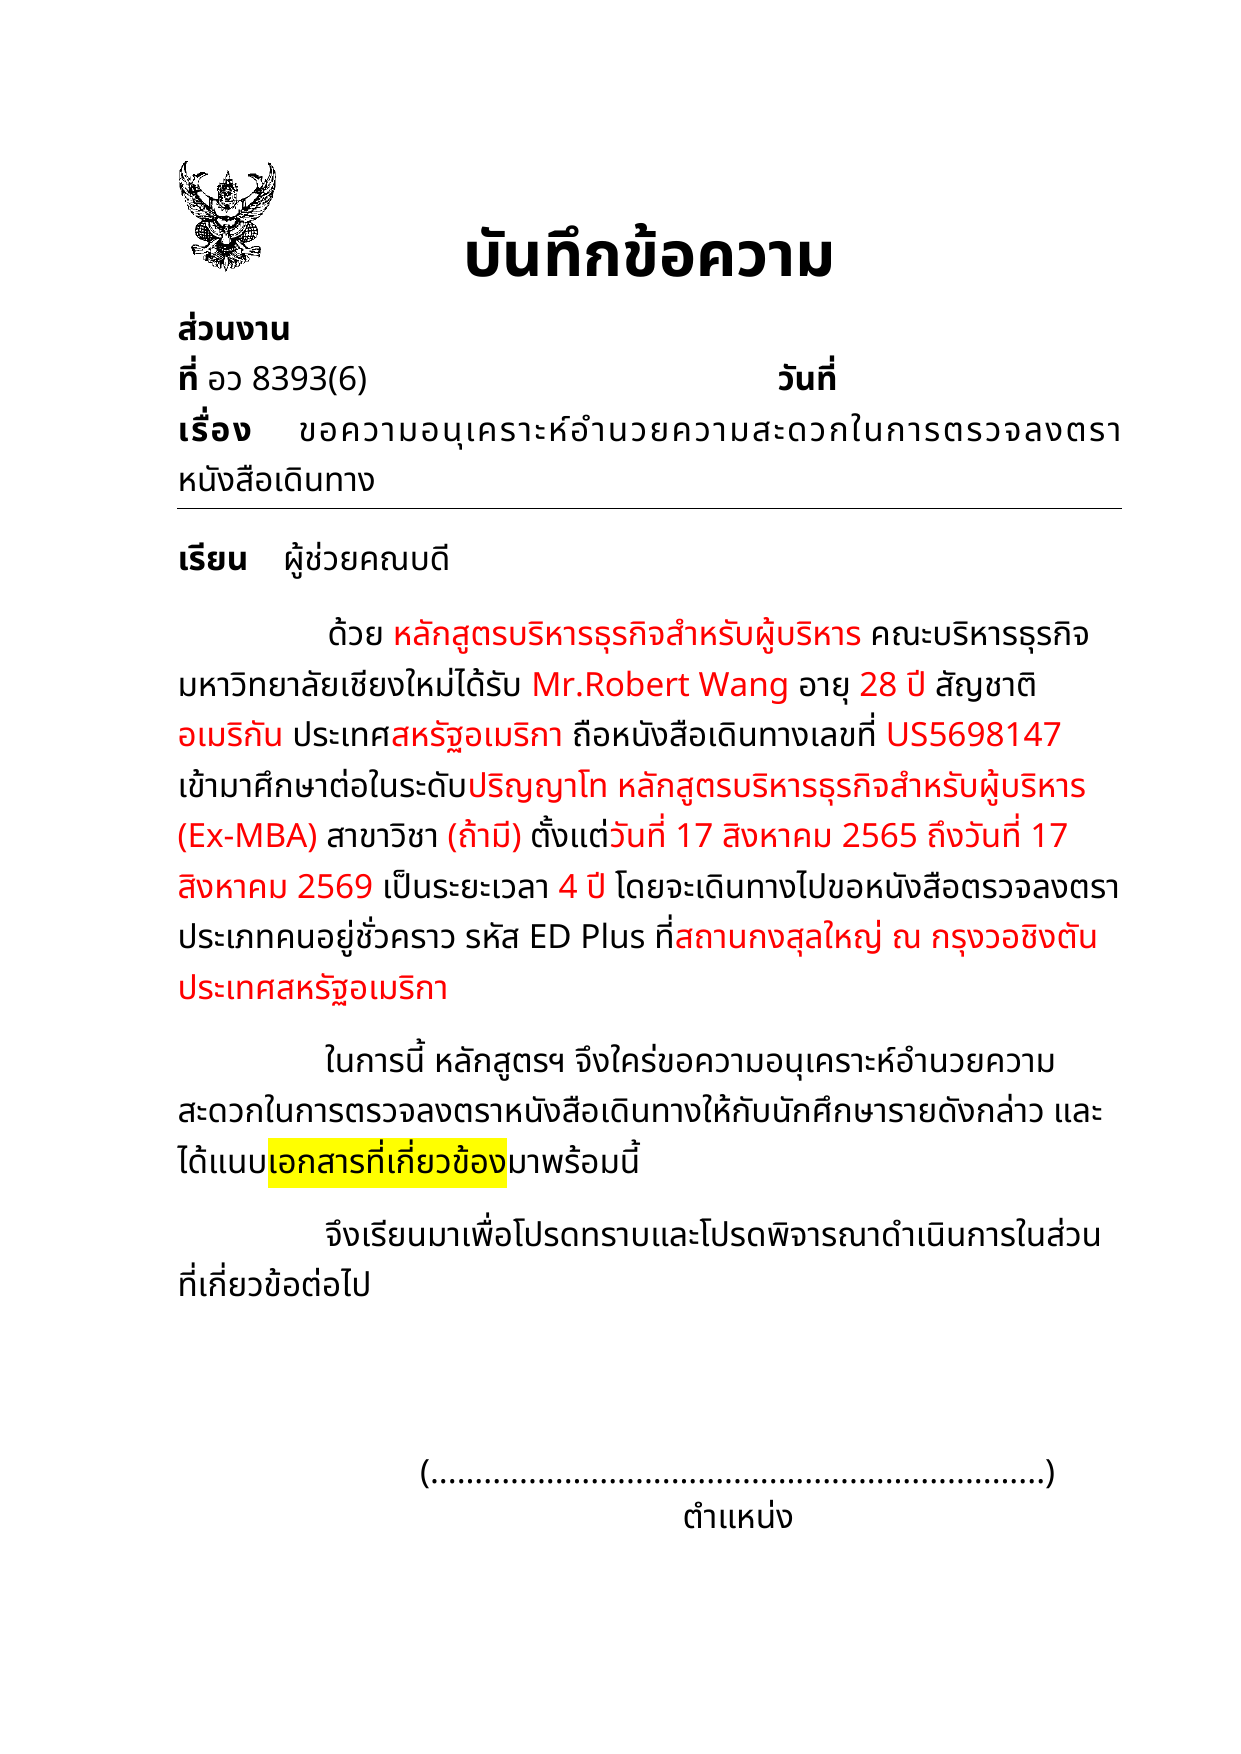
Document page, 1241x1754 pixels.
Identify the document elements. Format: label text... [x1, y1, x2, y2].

text บันทึกข้อความ [177, 210, 1122, 304]
picture [158, 152, 278, 284]
text (.....................................................................) [177, 1448, 1122, 1493]
text ที่ อว 8393(6) วันที่ [177, 355, 1122, 406]
text เรื่อง ขอความอนุเคราะห์อำนวยความสะดวกในการตรวจลงตราหนังสือเดินทาง [177, 406, 1122, 508]
list ด้วย หลักสูตรบริหารธุรกิจสำหรับผู้บริหาร คณะบริหารธุรกิจ มหาวิทยาลัยเชียงใหม่ได้รับ Mr.Robert Wang อายุ 28 ปี สัญชาติอเมริกัน ประเทศสหรัฐอเมริกา ถือหนังสือเดินทางเลขที่ US5698147 เข้ามาศึกษาต่อในระดับปริญญาโท หลักสูตรบริหารธุรกิจสำหรับผู้บริหาร (Ex-MBA) สาขาวิชา (ถ้ามี) ตั้งแต่วันที่ 17 สิงหาคม 2565 ถึงวันที่ 17 สิงหาคม 2569 เป็นระยะเวลา 4 ปี โดยจะเดินทางไปขอหนังสือตรวจลงตราประเภทคนอยู่ชั่วคราว รหัส ED Plus ที่สถานกงสุลใหญ่ ณ กรุงวอชิงตัน ประเทศสหรัฐอเมริกา [177, 610, 1122, 1014]
text ส่วนงาน [177, 304, 1122, 355]
text เรียน ผู้ช่วยคณบดี [177, 534, 1122, 585]
text ในการนี้ หลักสูตรฯ จึงใคร่ขอความอนุเคราะห์อำนวยความสะดวกในการตรวจลงตราหนังสือเดินทางให้กับนักศึกษารายดังกล่าว และได้แนบเอกสารที่เกี่ยวข้องมาพร้อมนี้ [177, 1037, 1122, 1188]
text ตำแหน่ง [177, 1493, 1122, 1544]
text จึงเรียนมาเพื่อโปรดทราบและโปรดพิจารณาดำเนินการในส่วนที่เกี่ยวข้อต่อไป [177, 1211, 1122, 1312]
